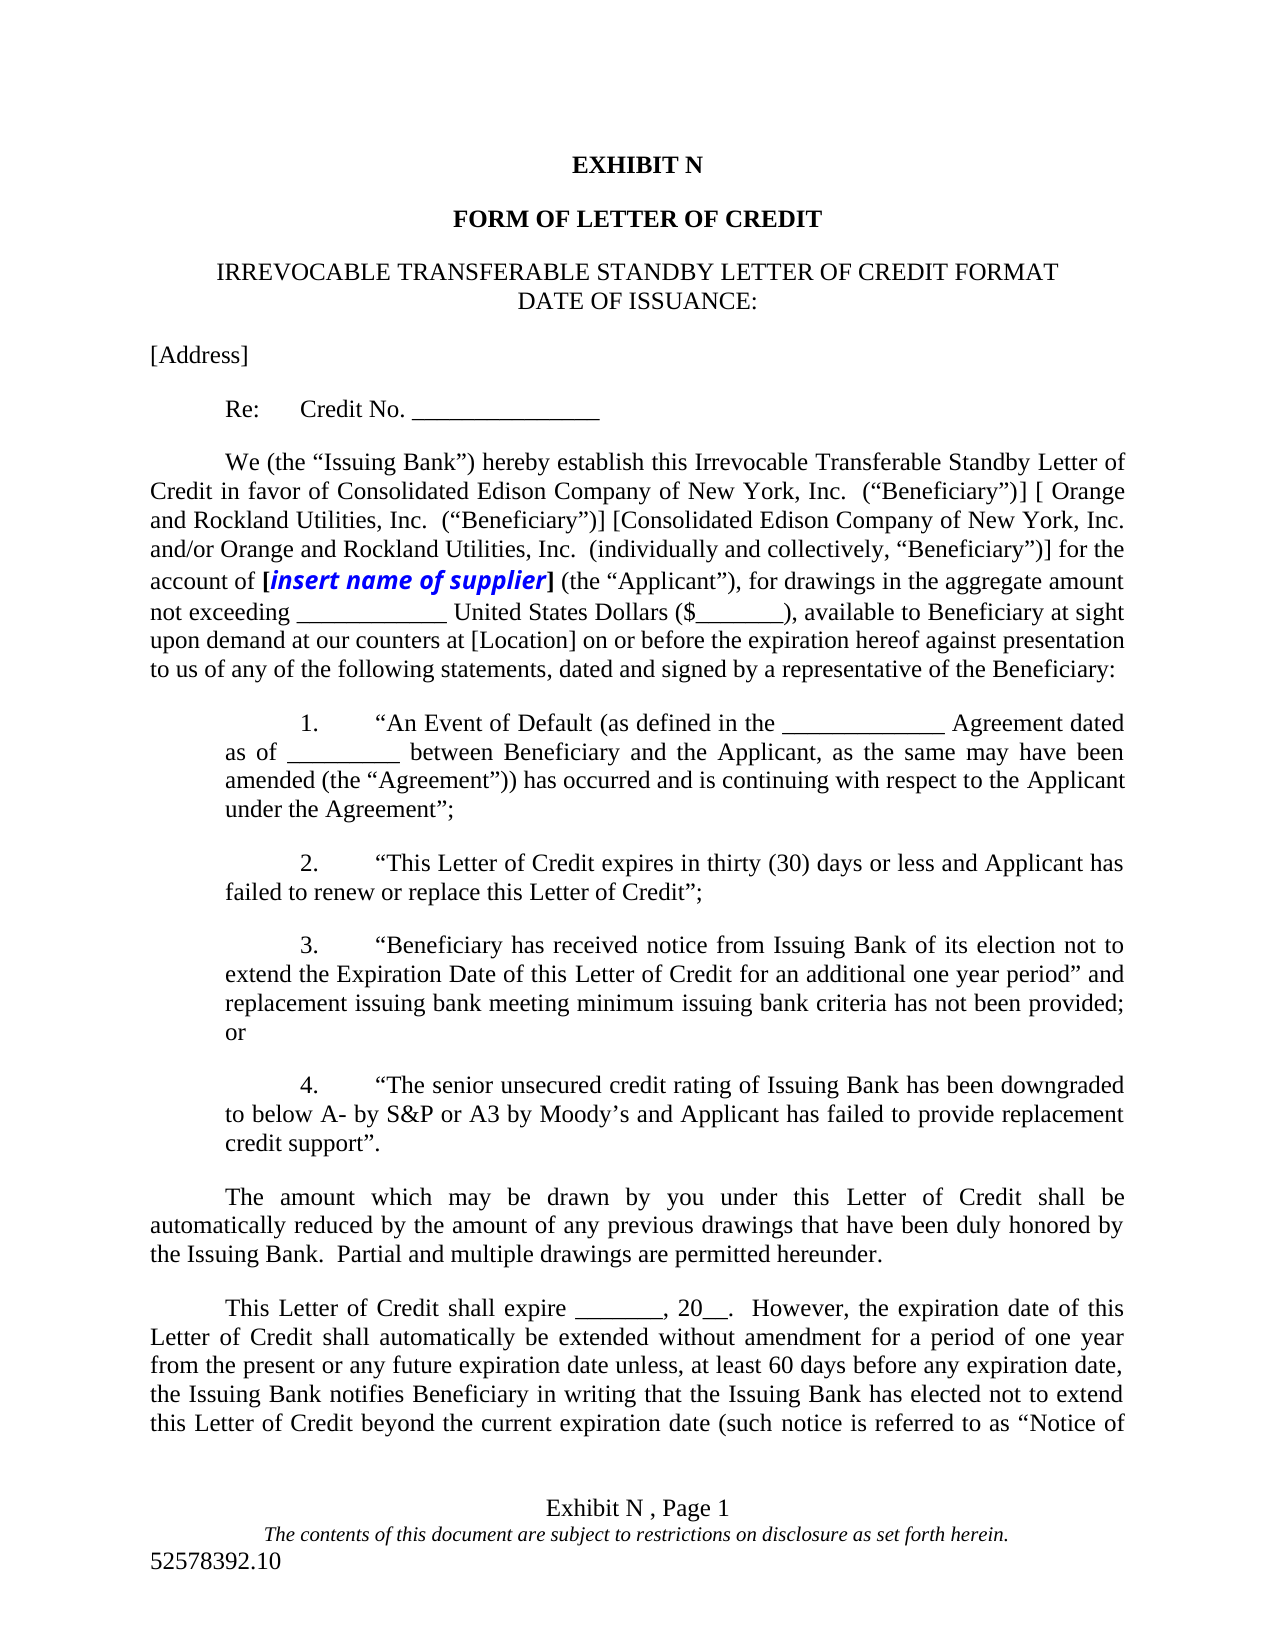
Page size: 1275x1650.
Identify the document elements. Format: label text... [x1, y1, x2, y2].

text The amount which may be drawn by you under this Letter of Credit shall be automatically reduced by the amount of any previous drawings that have been duly honored by the Issuing Bank. Partial and multiple drawings are permitted hereunder. [150, 1182, 1125, 1268]
text EXHIBIT N [150, 150, 1125, 179]
text 4. “The senior unsecured credit rating of Issuing Bank has been downgraded to below A- by S&P or A3 by Moody’s and Applicant has failed to provide replacement credit support”. [225, 1070, 1125, 1157]
text Re: Credit No. _______________ [225, 394, 1125, 422]
text We (the “Issuing Bank”) hereby establish this Irrevocable Transferable Standby Letter of Credit in favor of Consolidated Edison Company of New York, Inc. (“Beneficiary”)] [ Orange and Rockland Utilities, Inc. (“Beneficiary”)] [Consolidated Edison Company of New York, Inc. and/or Orange and Rockland Utilities, Inc. (individually and collectively, “Beneficiary”)] for the account of [insert name of supplier] (the “Applicant”), for drawings in the aggregate amount not exceeding ____________ United States Dollars ($_______), available to Beneficiary at sight upon demand at our counters at [Location] on or before the expiration hereof against presentation to us of any of the following statements, dated and signed by a representative of the Beneficiary: [150, 447, 1125, 683]
text 3. “Beneficiary has received notice from Issuing Bank of its election not to extend the Expiration Date of this Letter of Credit for an additional one year period” and replacement issuing bank meeting minimum issuing bank criteria has not been provided; or [225, 930, 1125, 1045]
text IRREVOCABLE TRANSFERABLE STANDBY LETTER OF CREDIT FORMAT DATE OF ISSUANCE: [150, 257, 1125, 315]
text 2. “This Letter of Credit expires in thirty (30) days or less and Applicant has failed to renew or replace this Letter of Credit”; [225, 848, 1125, 905]
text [150, 1293, 1125, 1437]
text [Address] [150, 340, 1125, 369]
text FORM OF LETTER OF CREDIT [150, 204, 1125, 232]
text 1. “An Event of Default (as defined in the _____________ Agreement dated as of _________ between Beneficiary and the Applicant, as the same may have been amended (the “Agreement”)) has occurred and is continuing with respect to the Applicant under the Agreement”; [225, 708, 1125, 823]
